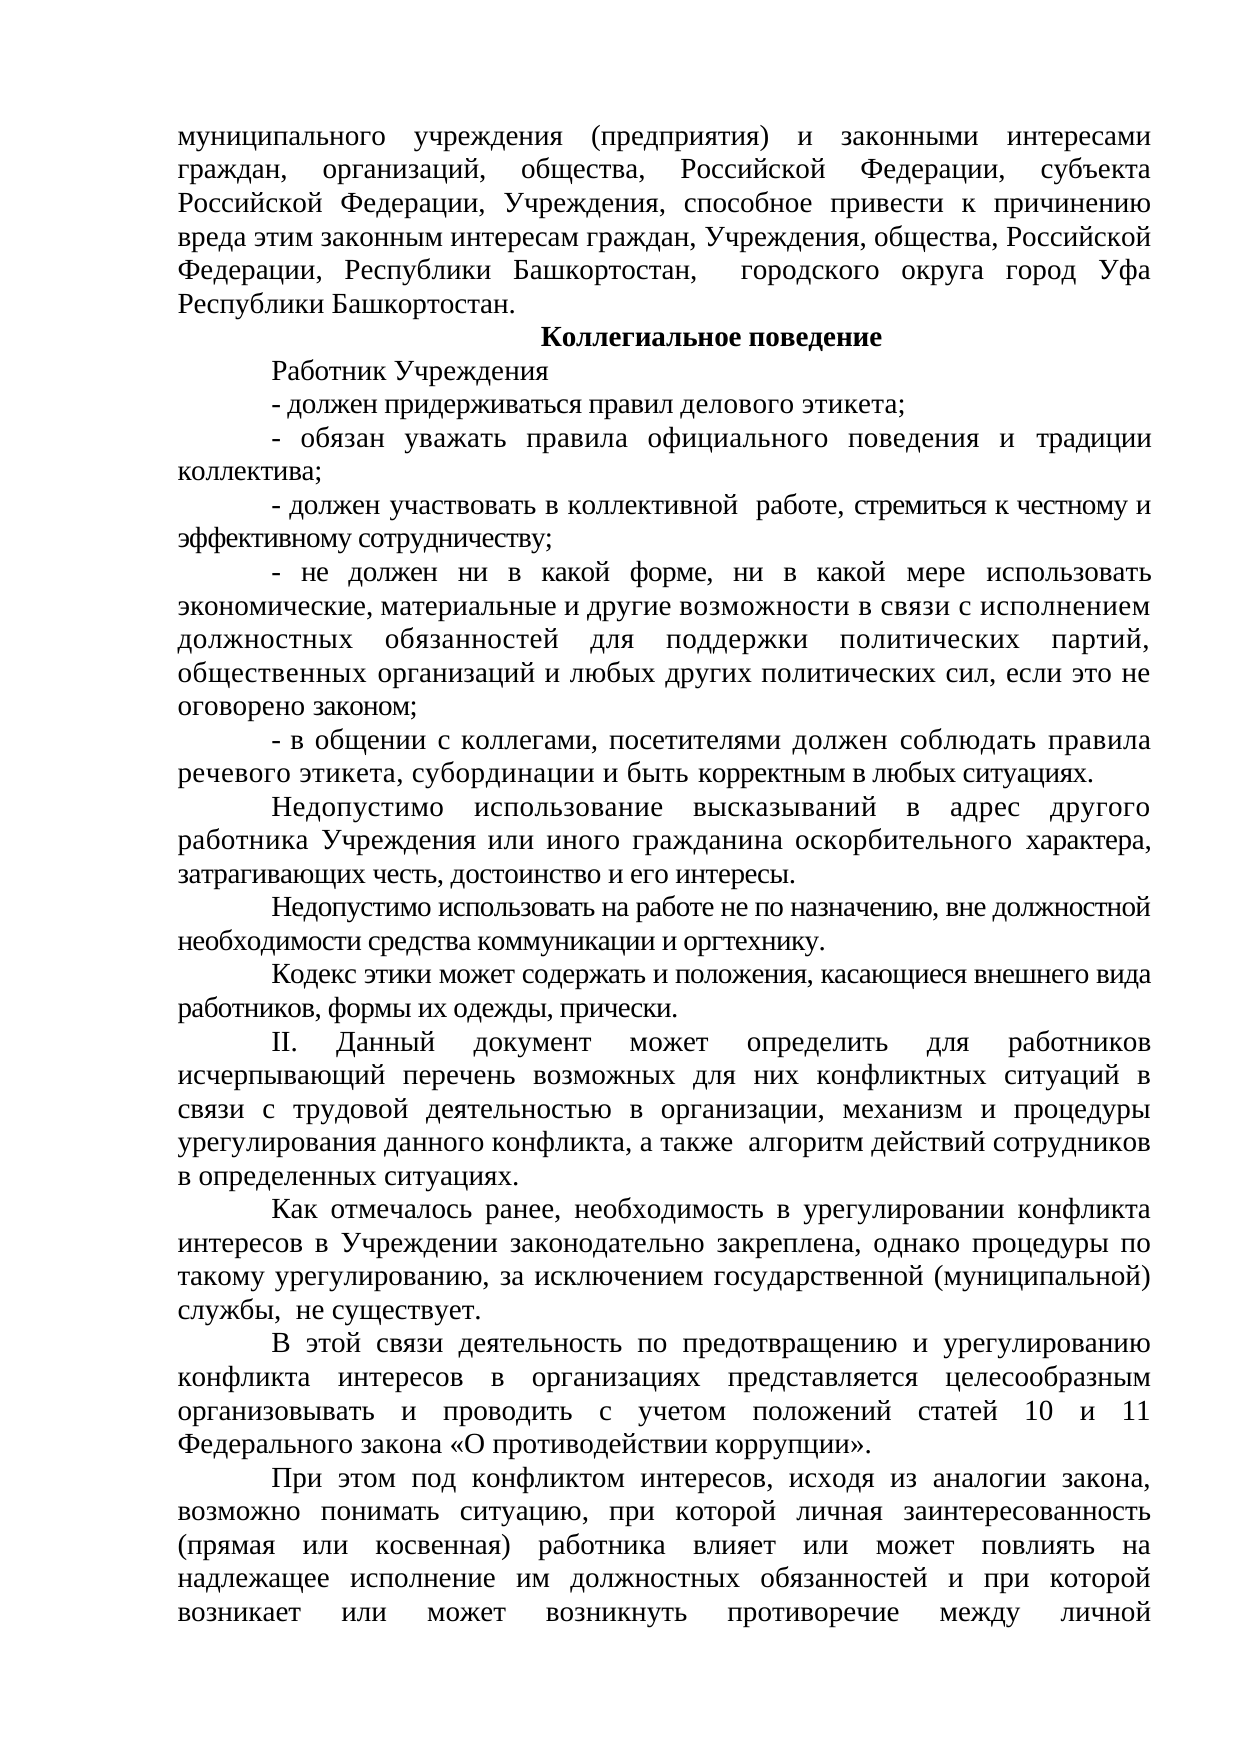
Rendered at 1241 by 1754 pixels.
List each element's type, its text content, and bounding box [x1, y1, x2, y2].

text - не должен ни в какой форме, ни в какой мере использовать экономические, материальные и другие возможности в связи с исполнением должностных обязанностей для поддержки политических партий, общественных организаций и любых других политических сил, если это не оговорено законом; [177, 554, 1152, 722]
text Работник Учреждения [177, 353, 1152, 386]
text Недопустимо использовать на работе не по назначению, вне должностной необходимости средства коммуникации и оргтехнику. [177, 889, 1151, 957]
text Коллегиальное поведение [177, 319, 1152, 353]
text - в общении с коллегами, посетителями должен соблюдать правила речевого этикета, субординации и быть корректным в любых ситуациях. [177, 722, 1152, 789]
text В этой связи деятельность по предотвращению и урегулированию конфликта интересов в организациях представляется целесообразным организовывать и проводить с учетом положений статей 10 и 11 Федерального закона «О противодействии коррупции». [177, 1326, 1152, 1460]
text Недопустимо использование высказываний в адрес другого работника Учреждения или иного гражданина оскорбительного характера, затрагивающих честь, достоинство и его интересы. [177, 789, 1152, 889]
text - должен придерживаться правил делового этикета; [177, 386, 1152, 420]
text Как отмечалось ранее, необходимость в урегулировании конфликта интересов в Учреждении законодательно закреплена, однако процедуры по такому урегулированию, за исключением государственной (муниципальной) службы, не существует. [177, 1191, 1152, 1326]
text II. Данный документ может определить для работников исчерпывающий перечень возможных для них конфликтных ситуаций в связи с трудовой деятельностью в организации, механизм и процедуры урегулирования данного конфликта, а также алгоритм действий сотрудников в определенных ситуациях. [177, 1024, 1152, 1191]
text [177, 1460, 1152, 1627]
text - должен участвовать в коллективной работе, стремиться к честному и эффективному сотрудничеству; [177, 487, 1152, 554]
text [177, 118, 1152, 319]
text - обязан уважать правила официального поведения и традиции коллектива; [177, 420, 1152, 487]
text Кодекс этики может содержать и положения, касающиеся внешнего вида работников, формы их одежды, прически. [177, 957, 1151, 1024]
